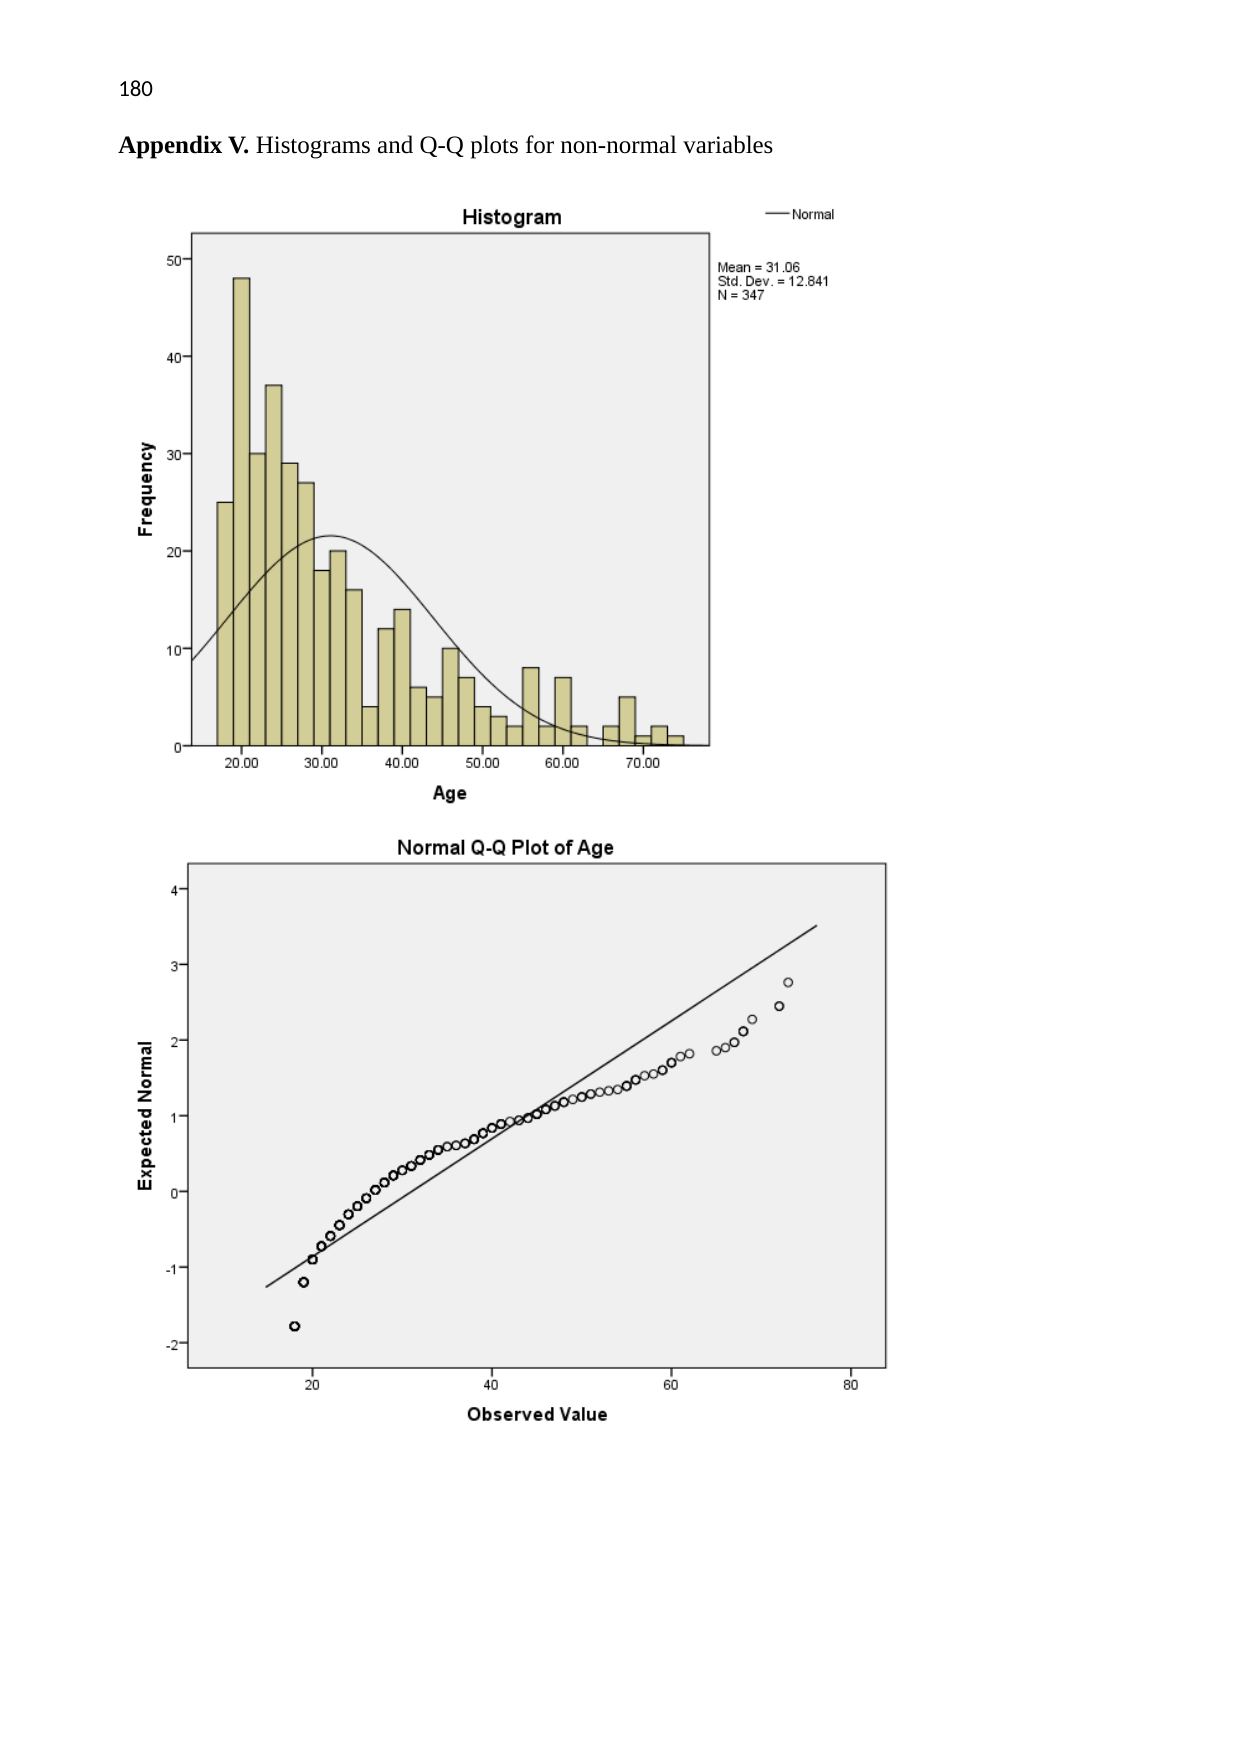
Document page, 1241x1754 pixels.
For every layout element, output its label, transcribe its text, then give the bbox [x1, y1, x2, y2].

picture [118, 189, 908, 1442]
subtitle Appendix V. Histograms and Q-Q plots for non-normal variables [118, 130, 1004, 159]
